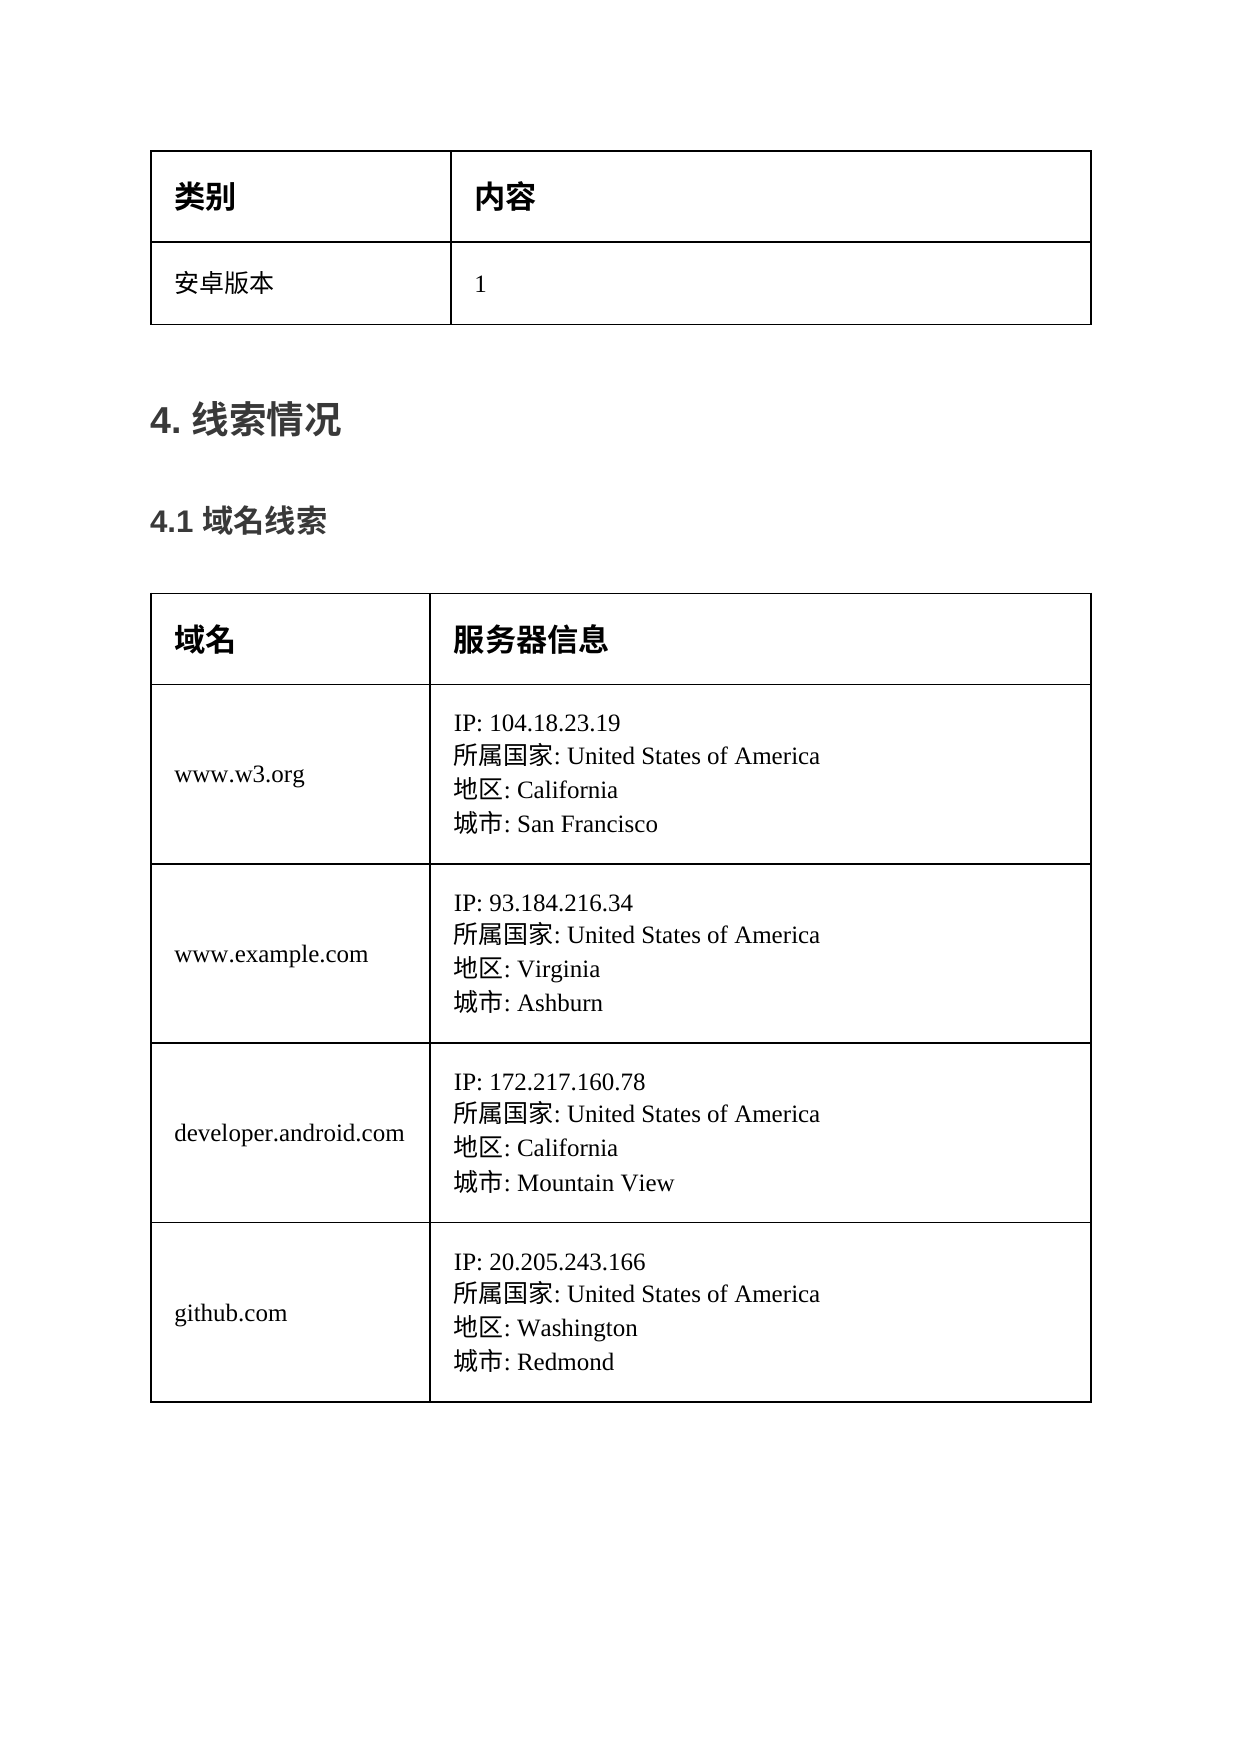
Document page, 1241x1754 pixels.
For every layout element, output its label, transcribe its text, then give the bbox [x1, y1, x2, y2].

table_cell developer.android.com [152, 1044, 429, 1222]
table_header 类别 [152, 152, 450, 241]
table_cell github.com [152, 1223, 429, 1401]
subtitle 4. 线索情况 [150, 394, 1090, 445]
subtitle 4.1 域名线索 [150, 499, 1090, 542]
table_cell 1 [452, 243, 1090, 323]
table_cell IP: 20.205.243.166 所属国家: United States of America 地区: Washington 城市: Redmond [431, 1223, 1090, 1401]
table_header 内容 [452, 152, 1090, 241]
table_cell IP: 172.217.160.78 所属国家: United States of America 地区: California 城市: Mountain View [431, 1044, 1090, 1222]
table_cell IP: 93.184.216.34 所属国家: United States of America 地区: Virginia 城市: Ashburn [431, 865, 1090, 1042]
table_cell www.example.com [152, 865, 429, 1042]
table_header 域名 [152, 594, 429, 683]
table_cell 安卓版本 [152, 243, 450, 323]
table_cell IP: 104.18.23.19 所属国家: United States of America 地区: California 城市: San Francisco [431, 685, 1090, 863]
table_cell www.w3.org [152, 685, 429, 863]
table_header 服务器信息 [431, 594, 1090, 683]
